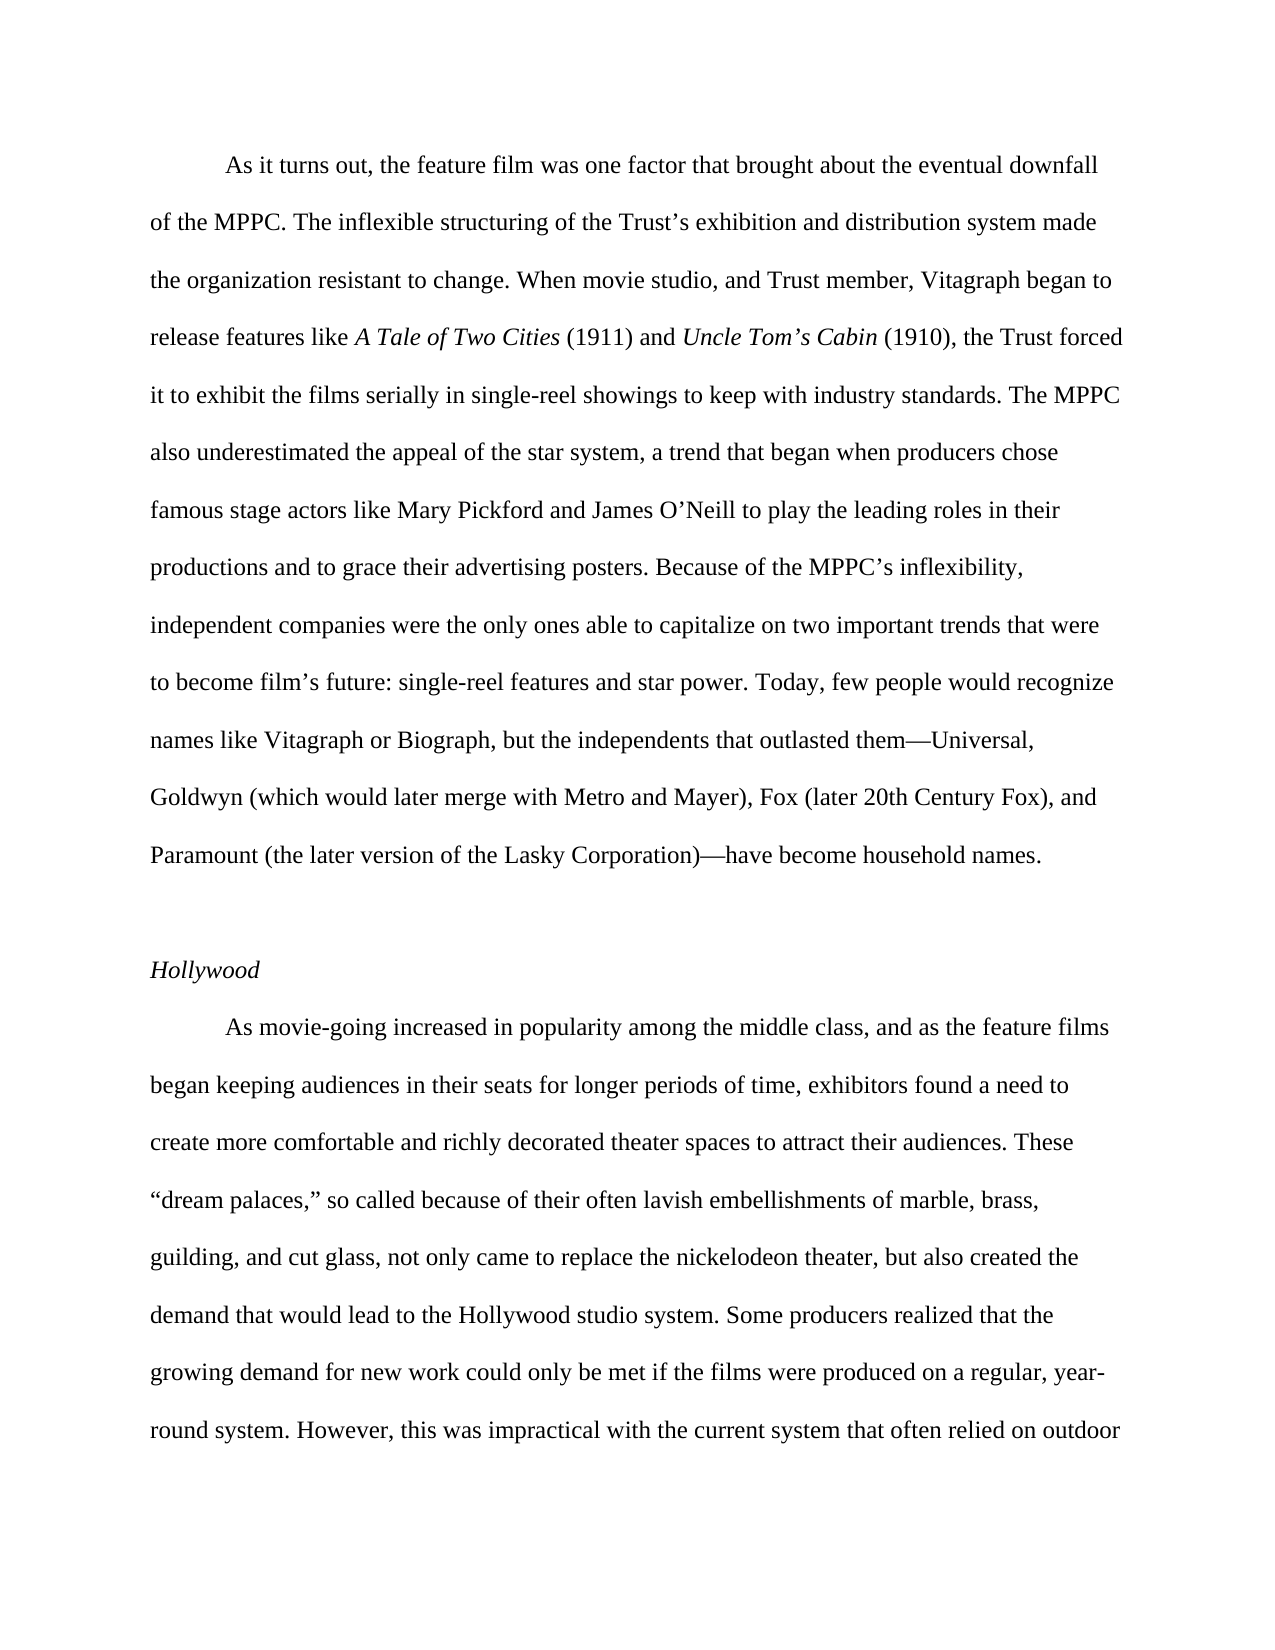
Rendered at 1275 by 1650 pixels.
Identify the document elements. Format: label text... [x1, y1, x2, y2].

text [150, 1012, 1125, 1444]
text As it turns out, the feature film was one factor that brought about the eventual downfall of the MPPC. The inflexible structuring of the Trust’s exhibition and distribution system made the organization resistant to change. When movie studio, and Trust member, Vitagraph began to release features like A Tale of Two Cities (1911) and Uncle Tom’s Cabin (1910), the Trust forced it to exhibit the films serially in single-reel showings to keep with industry standards. The MPPC also underestimated the appeal of the star system, a trend that began when producers chose famous stage actors like Mary Pickford and James O’Neill to play the leading roles in their productions and to grace their advertising posters. Because of the MPPC’s inflexibility, independent companies were the only ones able to capitalize on two important trends that were to become film’s future: single-reel features and star power. Today, few people would recognize names like Vitagraph or Biograph, but the independents that outlasted them—Universal, Goldwyn (which would later merge with Metro and Mayer), Fox (later 20th Century Fox), and Paramount (the later version of the Lasky Corporation)—have become household names. [150, 150, 1125, 869]
text Hollywood [150, 955, 1125, 984]
